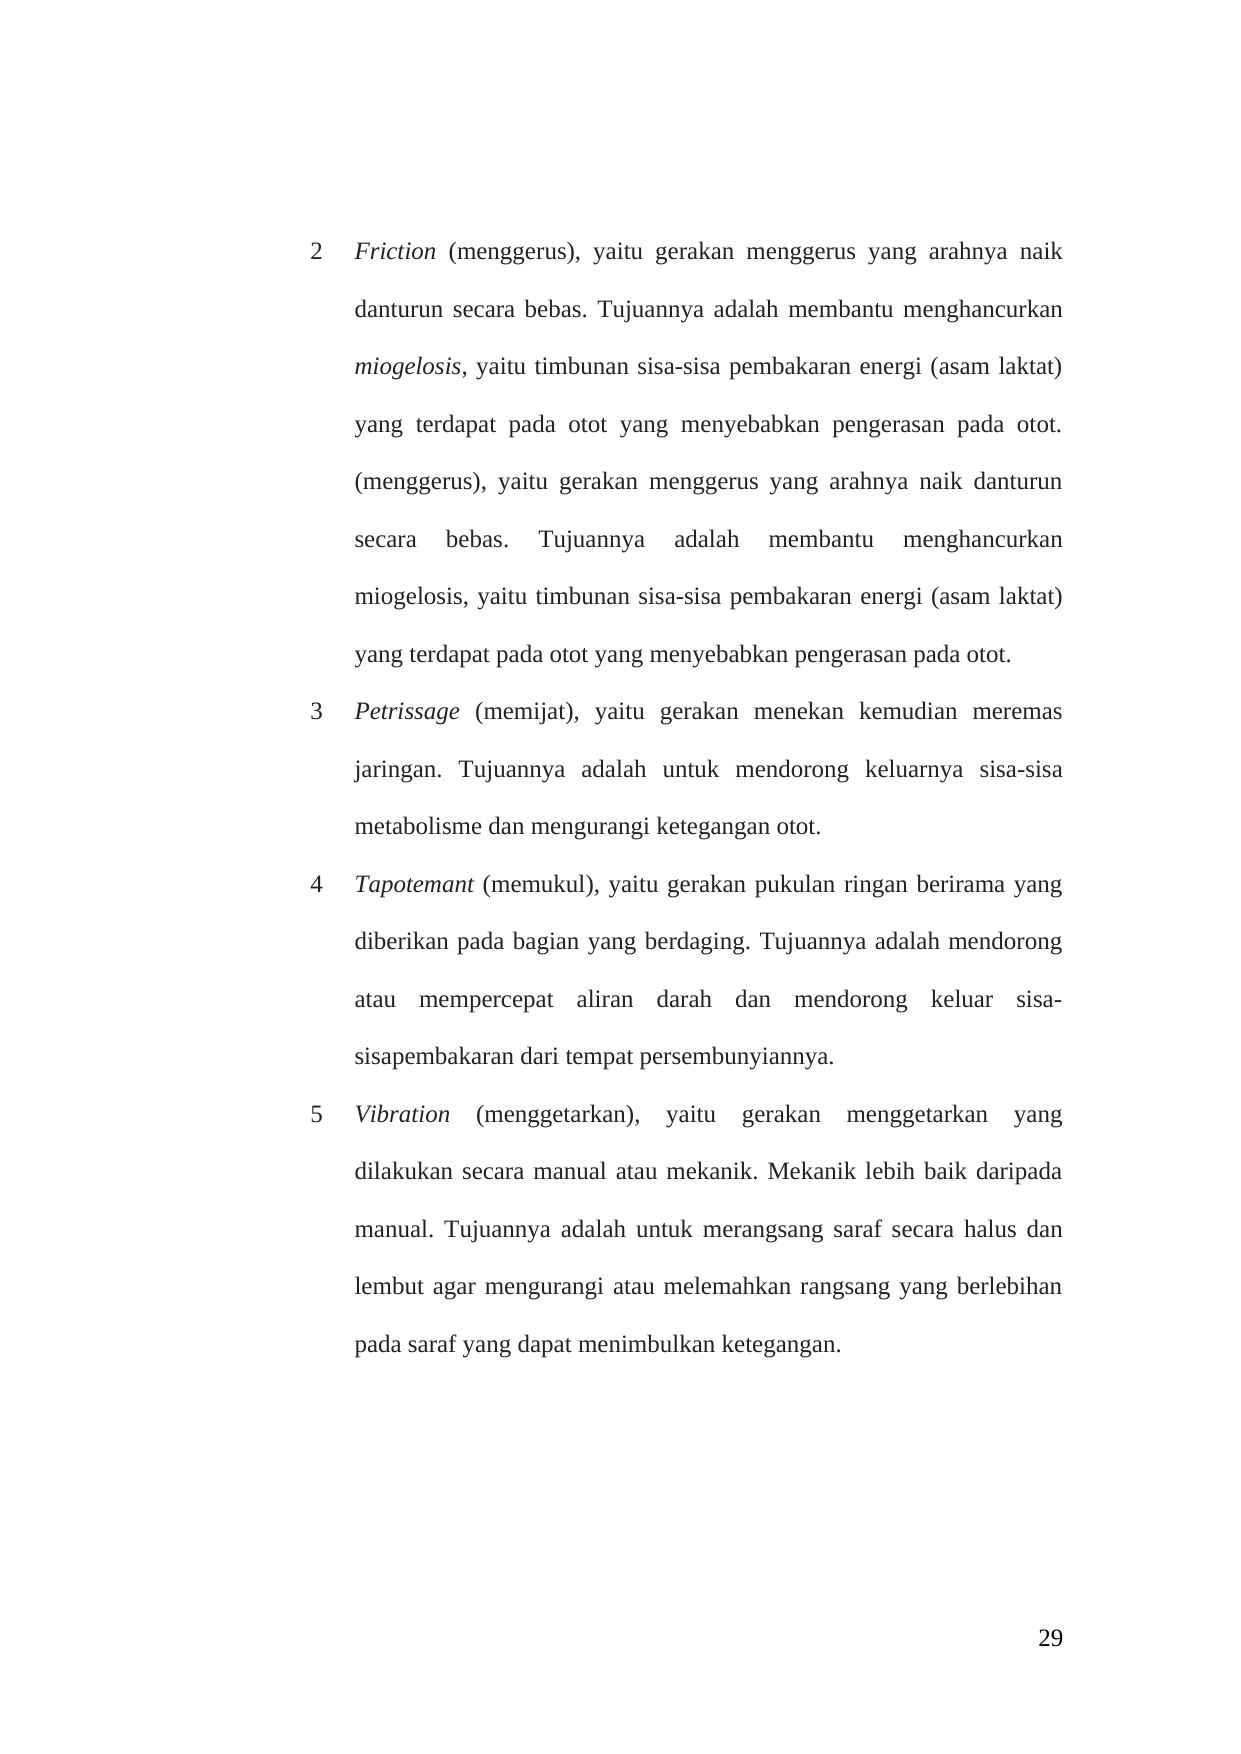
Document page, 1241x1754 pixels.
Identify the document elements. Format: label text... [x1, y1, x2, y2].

list Vibration (menggetarkan), yaitu gerakan menggetarkan yang dilakukan secara manual atau mekanik. Mekanik lebih baik daripada manual. Tujuannya adalah untuk merangsang saraf secara halus dan lembut agar mengurangi atau melemahkan rangsang yang berlebihan pada saraf yang dapat menimbulkan ketegangan. [310, 1099, 1063, 1357]
list Petrissage (memijat), yaitu gerakan menekan kemudian meremas jaringan. Tujuannya adalah untuk mendorong keluarnya sisa-sisa metabolisme dan mengurangi ketegangan otot. [310, 696, 1063, 840]
list Friction (menggerus), yaitu gerakan menggerus yang arahnya naik danturun secara bebas. Tujuannya adalah membantu menghancurkan miogelosis, yaitu timbunan sisa-sisa pembakaran energi (asam laktat) yang terdapat pada otot yang menyebabkan pengerasan pada otot. (menggerus), yaitu gerakan menggerus yang arahnya naik danturun secara bebas. Tujuannya adalah membantu menghancurkan miogelosis, yaitu timbunan sisa-sisa pembakaran energi (asam laktat) yang terdapat pada otot yang menyebabkan pengerasan pada otot. [310, 236, 1063, 667]
list Tapotemant (memukul), yaitu gerakan pukulan ringan berirama yang diberikan pada bagian yang berdaging. Tujuannya adalah mendorong atau mempercepat aliran darah dan mendorong keluar sisa- sisapembakaran dari tempat persembunyiannya. [310, 869, 1063, 1070]
